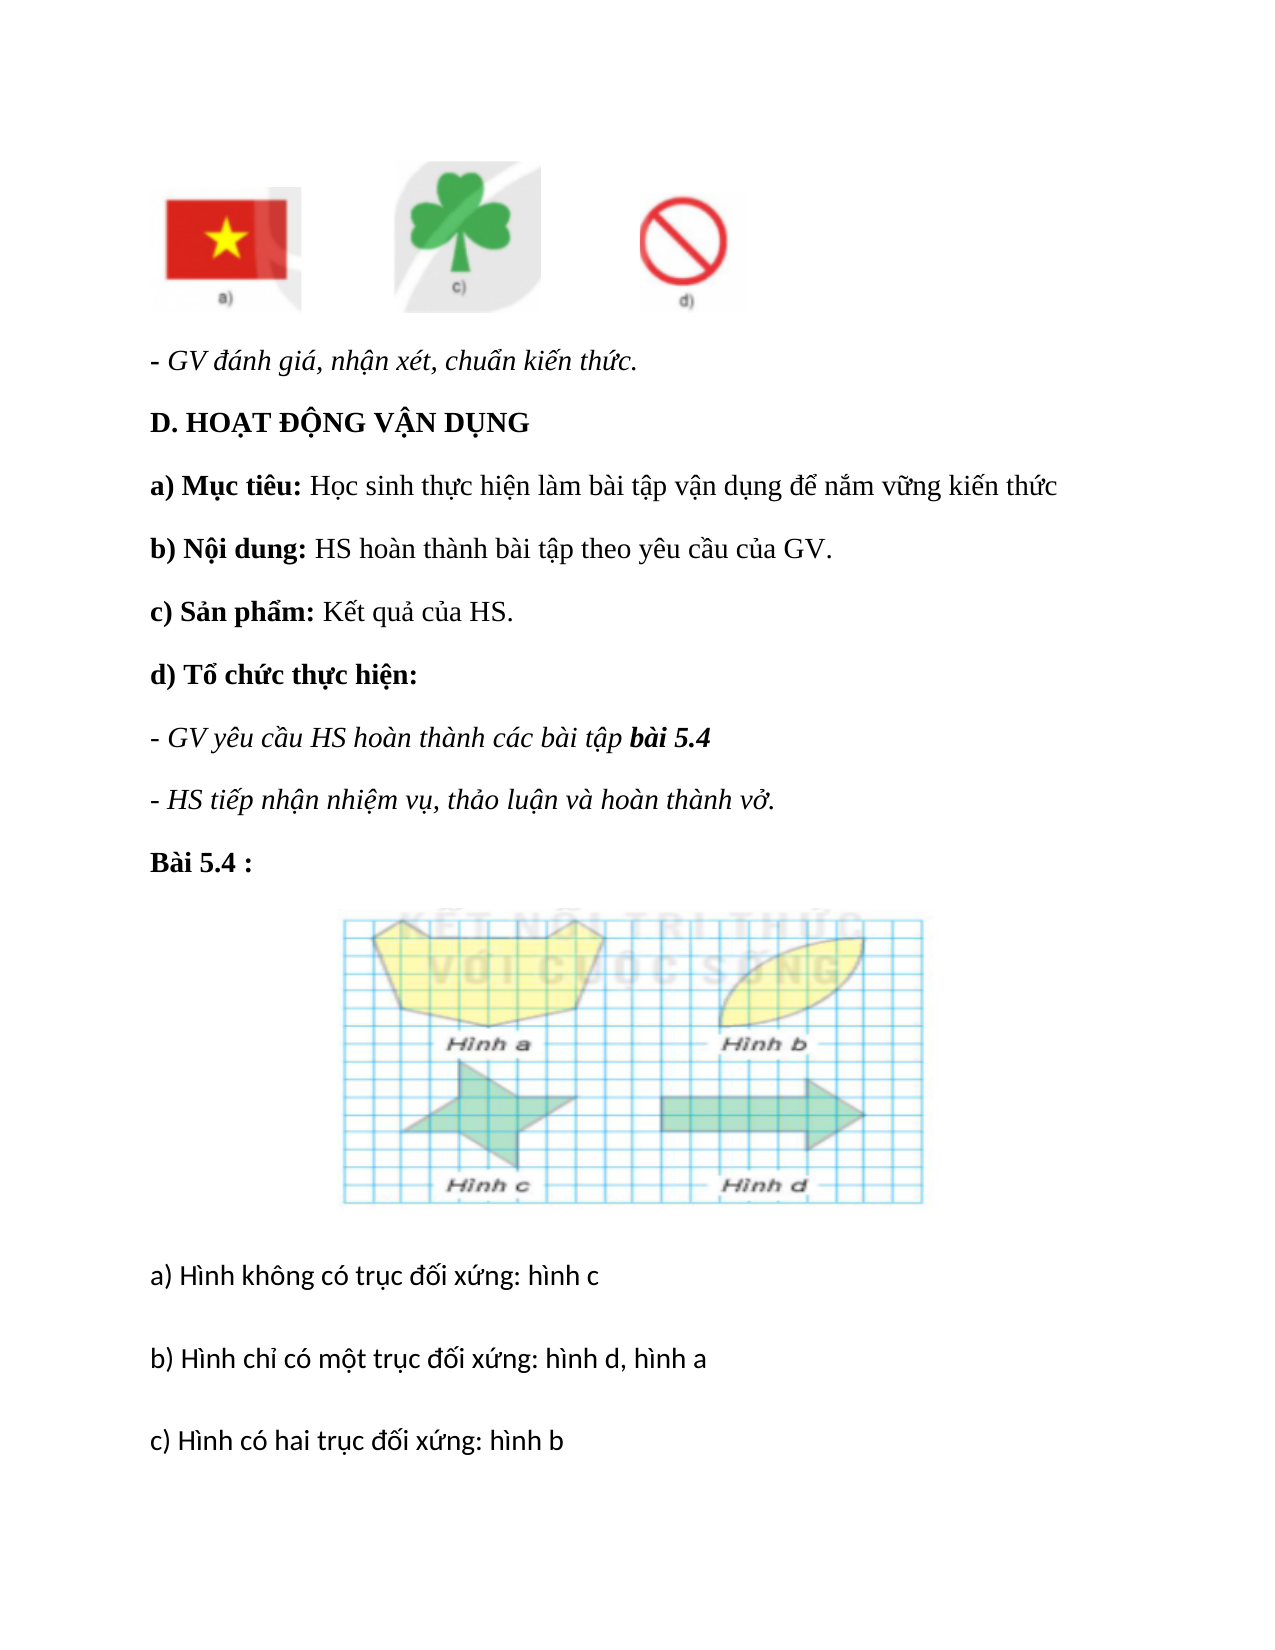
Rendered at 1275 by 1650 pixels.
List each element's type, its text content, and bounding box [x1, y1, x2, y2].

text a) Hình không có trục đối xứng: hình c [150, 1257, 1125, 1293]
text b) Nội dung: HS hoàn thành bài tập theo yêu cầu của GV. [150, 531, 1125, 565]
text a) Mục tiêu: Học sinh thực hiện làm bài tập vận dụng để nắm vững kiến thức [150, 468, 1125, 502]
picture [150, 187, 302, 313]
text D. HOẠT ĐỘNG VẬN DỤNG [150, 406, 1125, 439]
text - GV đánh giá, nhận xét, chuẩn kiến thức. [150, 343, 1125, 376]
text - GV yêu cầu HS hoàn thành các bài tập bài 5.4 [150, 720, 1125, 753]
text d) Tổ chức thực hiện: [150, 657, 1125, 690]
text c) Hình có hai trục đối xứng: hình b [150, 1422, 1125, 1458]
text b) Hình chỉ có một trục đối xứng: hình d, hình a [150, 1340, 1125, 1375]
text Bài 5.4 : [150, 845, 1125, 879]
text c) Sản phẩm: Kết quả của HS. [150, 594, 1125, 628]
text - HS tiếp nhận nhiệm vụ, thảo luận và hoàn thành vở. [150, 782, 1125, 816]
picture [393, 150, 541, 313]
picture [337, 908, 938, 1212]
picture [639, 193, 747, 313]
